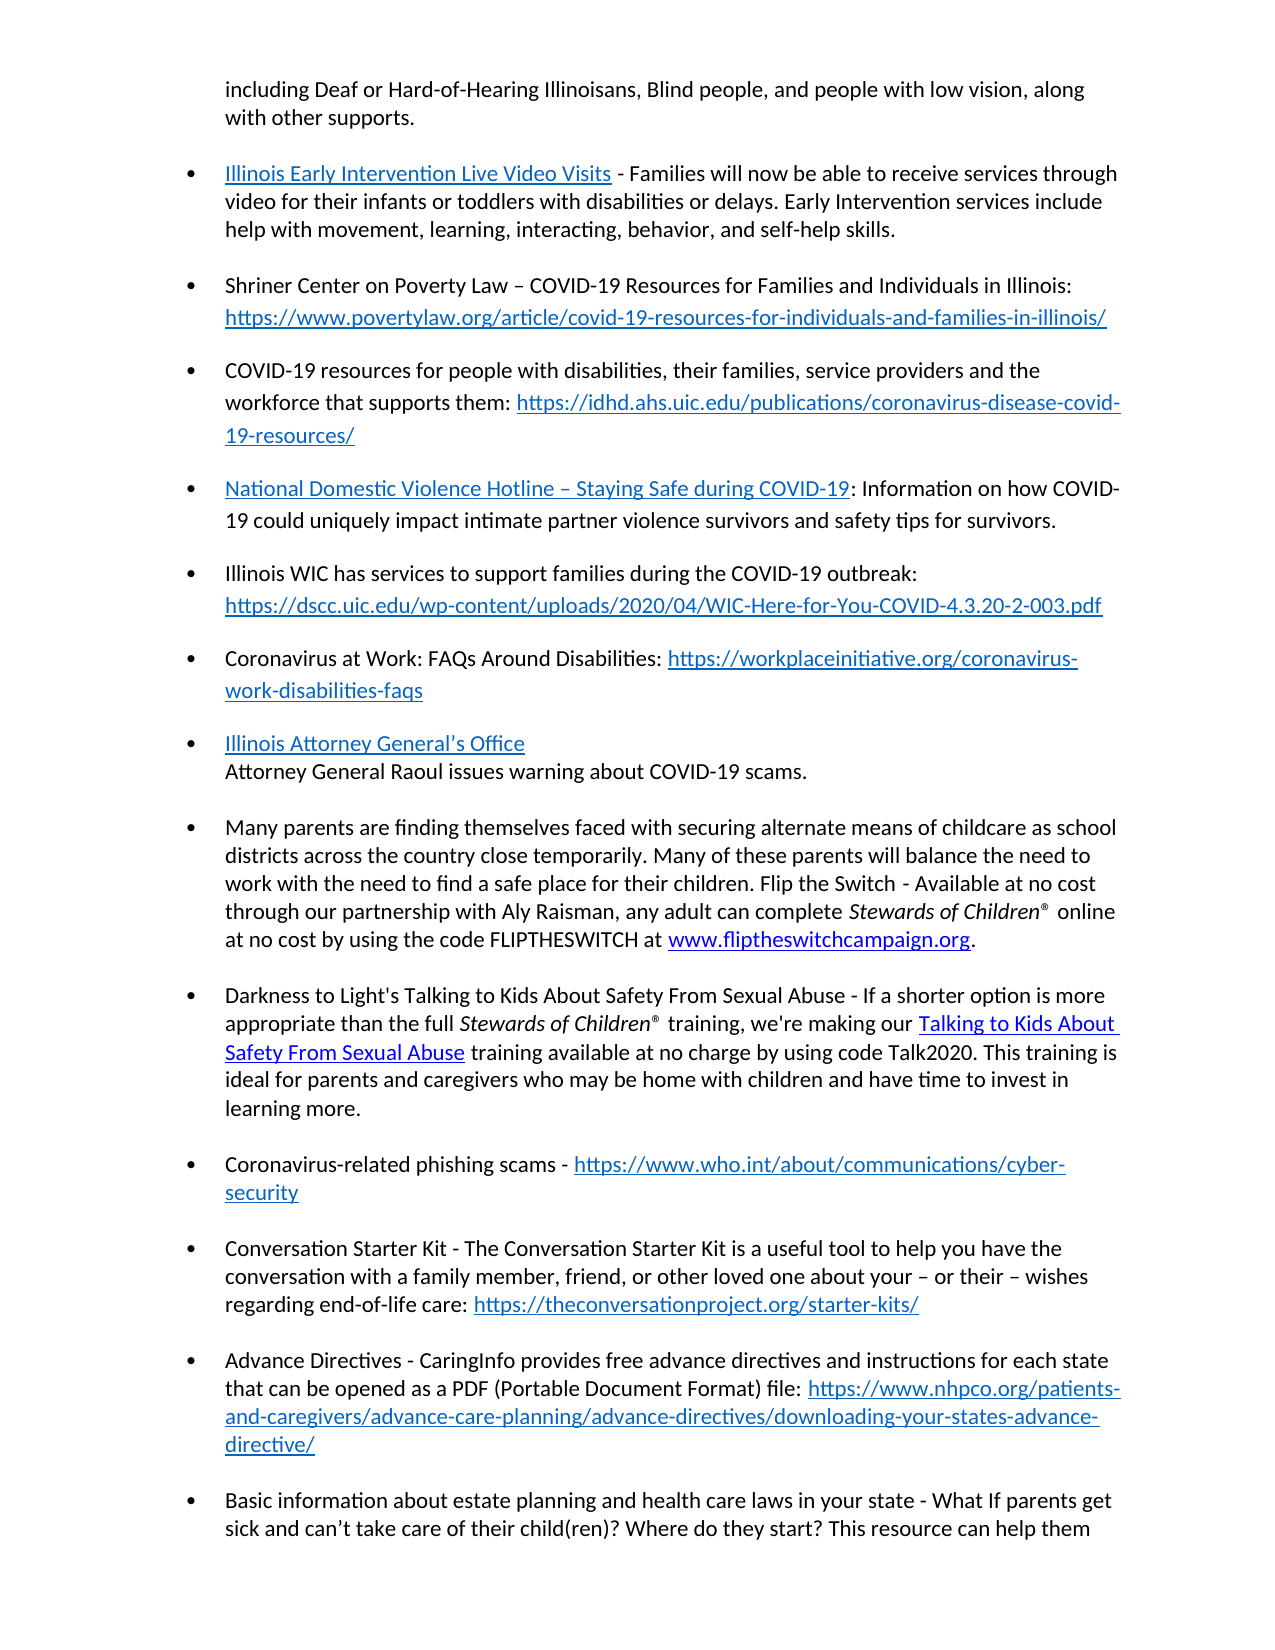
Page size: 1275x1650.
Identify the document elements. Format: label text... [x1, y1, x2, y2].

list Illinois WIC has services to support families during the COVID-19 outbreak: https://dscc.uic.edu/wp-content/uploads/2020/04/WIC-Here-for-You-COVID-4.3.20-2-003.pdf [187, 559, 1125, 619]
list Advance Directives - CaringInfo provides free advance directives and instructions for each state that can be opened as a PDF (Portable Document Format) file: https://www.nhpco.org/patients-and-caregivers/advance-care-planning/advance-directives/downloading-your-states-advance-directive/ [187, 1346, 1125, 1486]
list Shriner Center on Poverty Law – COVID-19 Resources for Families and Individuals in Illinois: https://www.povertylaw.org/article/covid-19-resources-for-individuals-and-families-in-illinois/ [187, 271, 1125, 331]
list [187, 1486, 1125, 1542]
list Illinois Early Intervention Live Video Visits - Families will now be able to receive services through video for their infants or toddlers with disabilities or delays. Early Intervention services include help with movement, learning, interacting, behavior, and self-help skills. [187, 159, 1125, 271]
list Conversation Starter Kit - The Conversation Starter Kit is a useful tool to help you have the conversation with a family member, friend, or other loved one about your – or their – wishes regarding end-of-life care: https://theconversationproject.org/starter-kits/ [187, 1234, 1125, 1346]
list Darkness to Light's Talking to Kids About Safety From Sexual Abuse - If a shorter option is more appropriate than the full Stewards of Children® training, we're making our Talking to Kids About Safety From Sexual Abuse training available at no charge by using code Talk2020. This training is ideal for parents and caregivers who may be home with children and have time to invest in learning more. [187, 982, 1125, 1150]
list Many parents are finding themselves faced with securing alternate means of childcare as school districts across the country close temporarily. Many of these parents will balance the need to work with the need to find a safe place for their children. Flip the Switch - Available at no cost through our partnership with Aly Raisman, any adult can complete Stewards of Children® online at no cost by using the code FLIPTHESWITCH at www.fliptheswitchcampaign.org. [187, 813, 1125, 982]
list Illinois Attorney General’s Office Attorney General Raoul issues warning about COVID-19 scams. [187, 729, 1125, 813]
list Coronavirus at Work: FAQs Around Disabilities: https://workplaceinitiative.org/coronavirus-work-disabilities-faqs [187, 644, 1125, 704]
list National Domestic Violence Hotline – Staying Safe during COVID-19: Information on how COVID-19 could uniquely impact intimate partner violence survivors and safety tips for survivors. [187, 474, 1125, 534]
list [187, 75, 1125, 159]
list COVID-19 resources for people with disabilities, their families, service providers and the workforce that supports them: https://idhd.ahs.uic.edu/publications/coronavirus-disease-covid-19-resources/ [187, 356, 1125, 449]
list Coronavirus-related phishing scams - https://www.who.int/about/communications/cyber-security [187, 1150, 1125, 1234]
